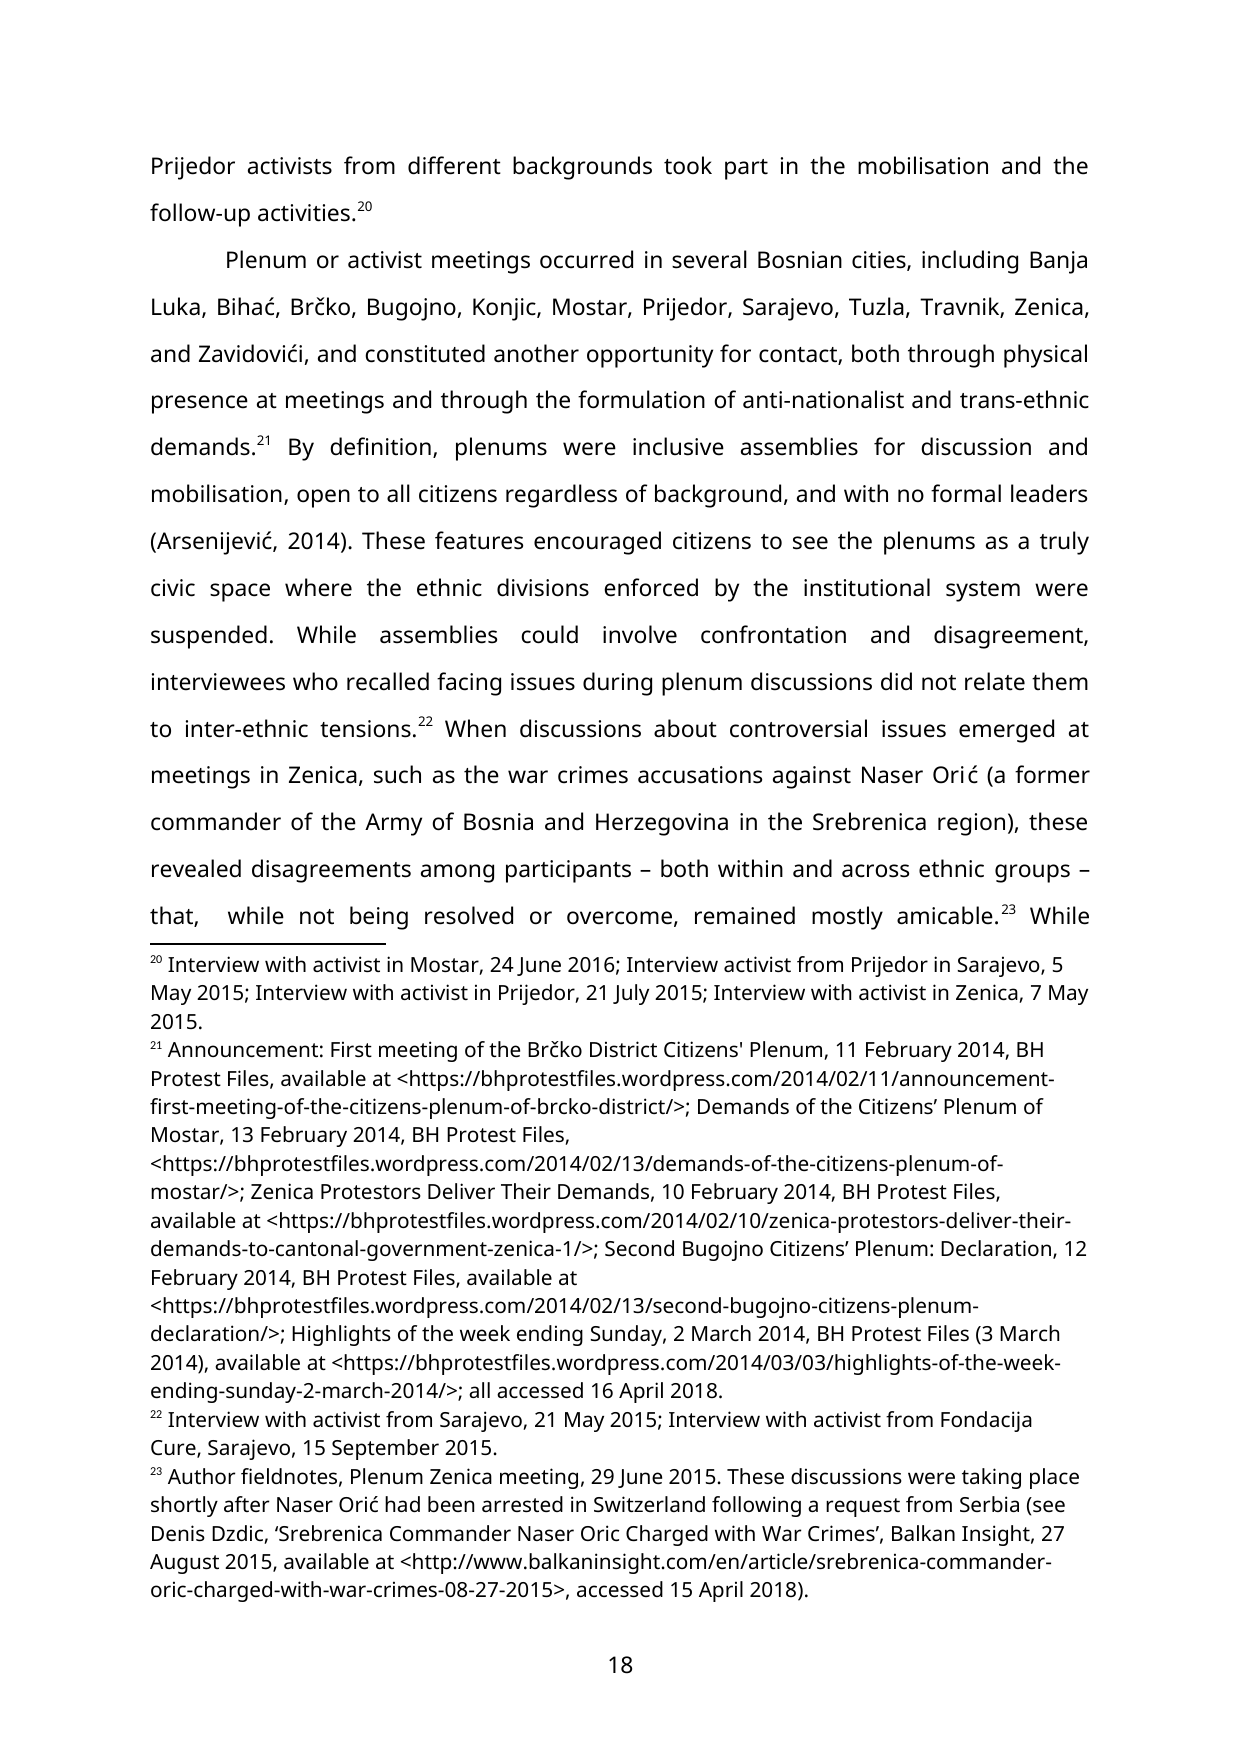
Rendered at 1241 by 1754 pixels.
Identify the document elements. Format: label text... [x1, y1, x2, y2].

text Plenum or activist meetings occurred in several Bosnian cities, including Banja Luka, Bihać, Brčko, Bugojno, Konjic, Mostar, Prijedor, Sarajevo, Tuzla, Travnik, Zenica, and Zavidovići, and constituted another opportunity for contact, both through physical presence at meetings and through the formulation of anti-nationalist and trans-ethnic demands. By definition, plenums were inclusive assemblies for discussion and mobilisation, open to all citizens regardless of background, and with no formal leaders (Arsenijević, 2014). These features encouraged citizens to see the plenums as a truly civic space where the ethnic divisions enforced by the institutional system were suspended. While assemblies could involve confrontation and disagreement, interviewees who recalled facing issues during plenum discussions did not relate them to inter-ethnic tensions. When discussions about controversial issues emerged at meetings in Zenica, such as the war crimes accusations against Naser Orić (a former commander of the Army of Bosnia and Herzegovina in the Srebrenica region), these revealed disagreements among participants – both within and across ethnic groups – that, while not being resolved or overcome, remained mostly amicable. While highlighting the limits of civic protests for shaping a shared understanding of wartime violence perpetrated along ethnic lines, these occasions also showed how highlighted how contestation and deliberation were part and parcel of the kind of contact occurred through protests and meetings and did not necessarily detract from the process of building civic solidarity. [150, 244, 1090, 931]
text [150, 150, 1090, 228]
